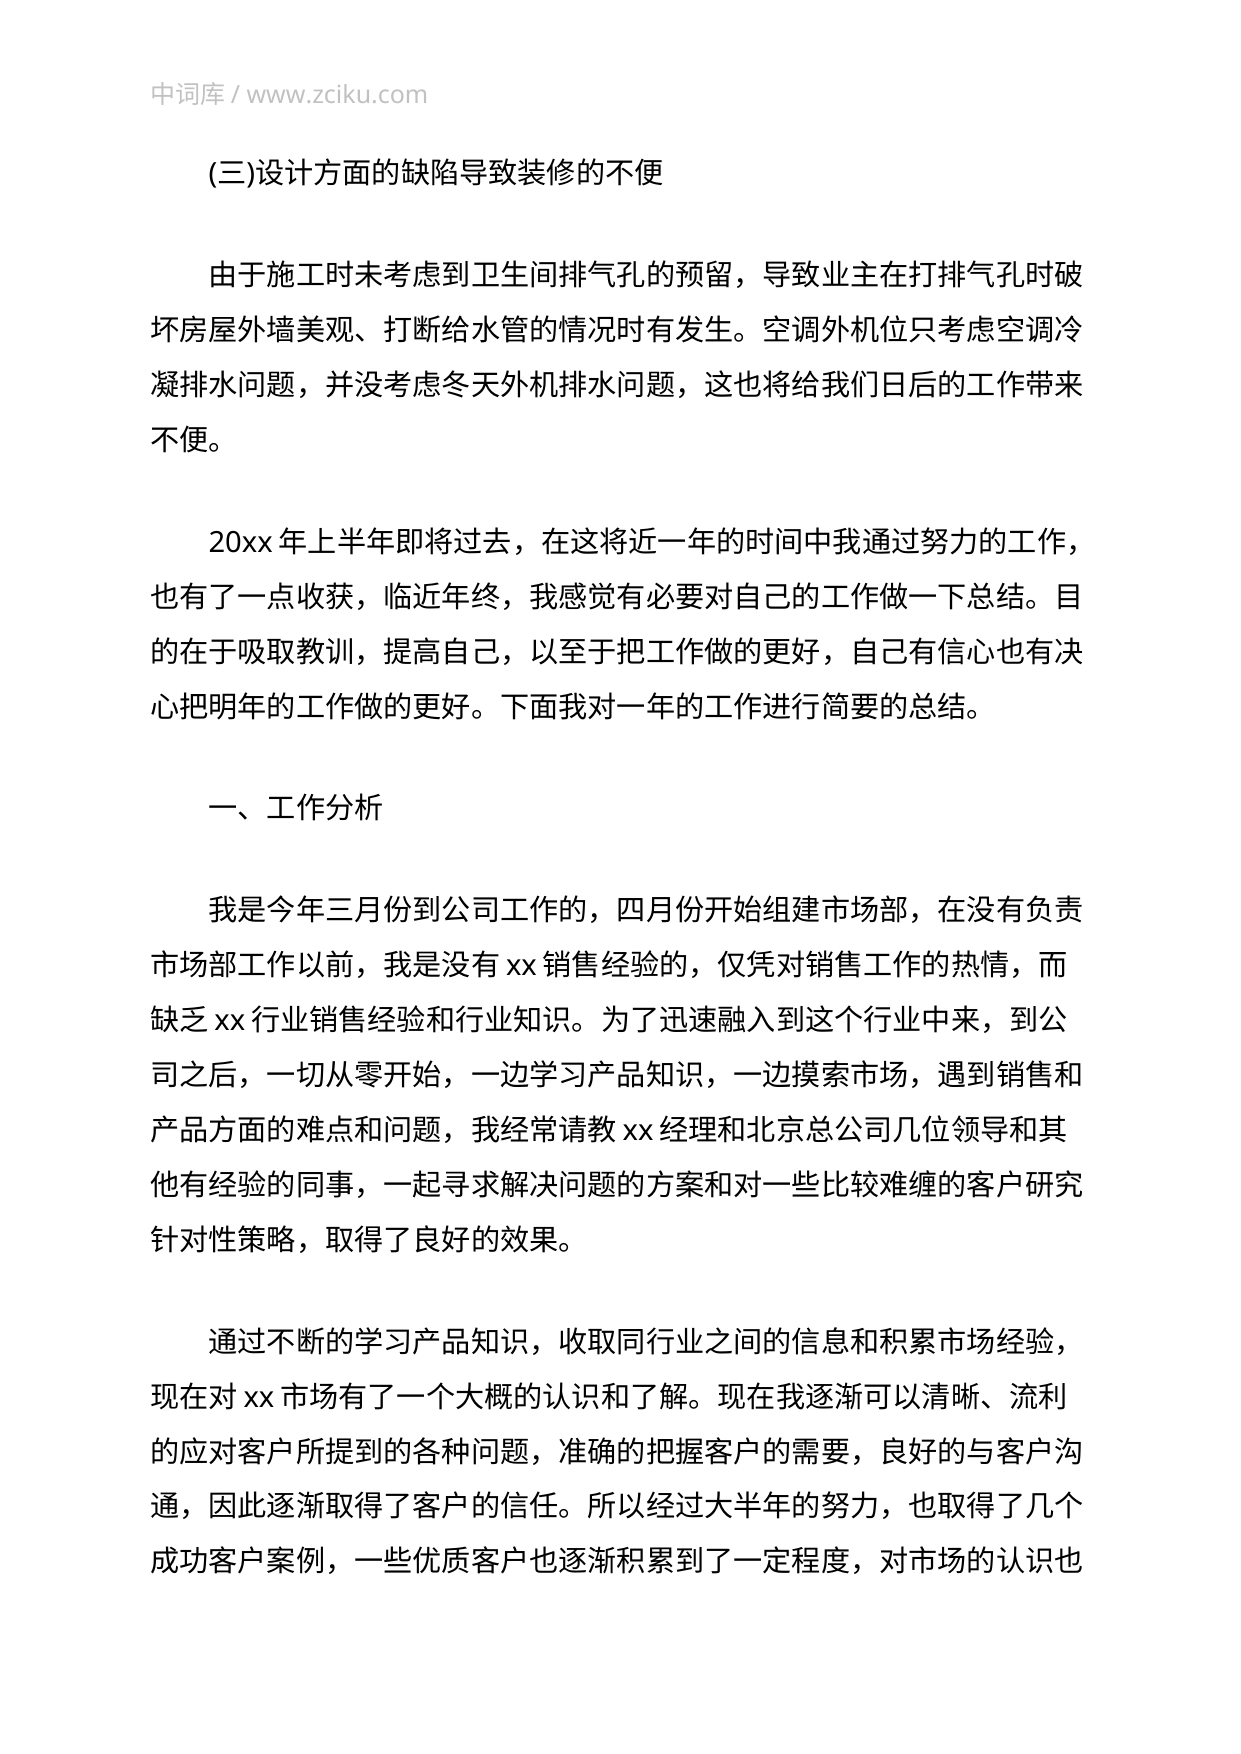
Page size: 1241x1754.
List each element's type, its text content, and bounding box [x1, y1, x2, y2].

text 20xx年上半年即将过去，在这将近一年的时间中我通过努力的工作，也有了一点收获，临近年终，我感觉有必要对自己的工作做一下总结。目的在于吸取教训，提高自己，以至于把工作做的更好，自己有信心也有决心把明年的工作做的更好。下面我对一年的工作进行简要的总结。 [150, 518, 1090, 726]
text 由于施工时未考虑到卫生间排气孔的预留，导致业主在打排气孔时破坏房屋外墙美观、打断给水管的情况时有发生。空调外机位只考虑空调冷凝排水问题，并没考虑冬天外机排水问题，这也将给我们日后的工作带来不便。 [150, 252, 1090, 459]
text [150, 1318, 1090, 1580]
text 一、工作分析 [150, 785, 1090, 827]
text (三)设计方面的缺陷导致装修的不便 [150, 150, 1090, 192]
text 我是今年三月份到公司工作的，四月份开始组建市场部，在没有负责市场部工作以前，我是没有xx销售经验的，仅凭对销售工作的热情，而缺乏xx行业销售经验和行业知识。为了迅速融入到这个行业中来，到公司之后，一切从零开始，一边学习产品知识，一边摸索市场，遇到销售和产品方面的难点和问题，我经常请教xx经理和北京总公司几位领导和其他有经验的同事，一起寻求解决问题的方案和对一些比较难缠的客户研究针对性策略，取得了良好的效果。 [150, 887, 1090, 1259]
